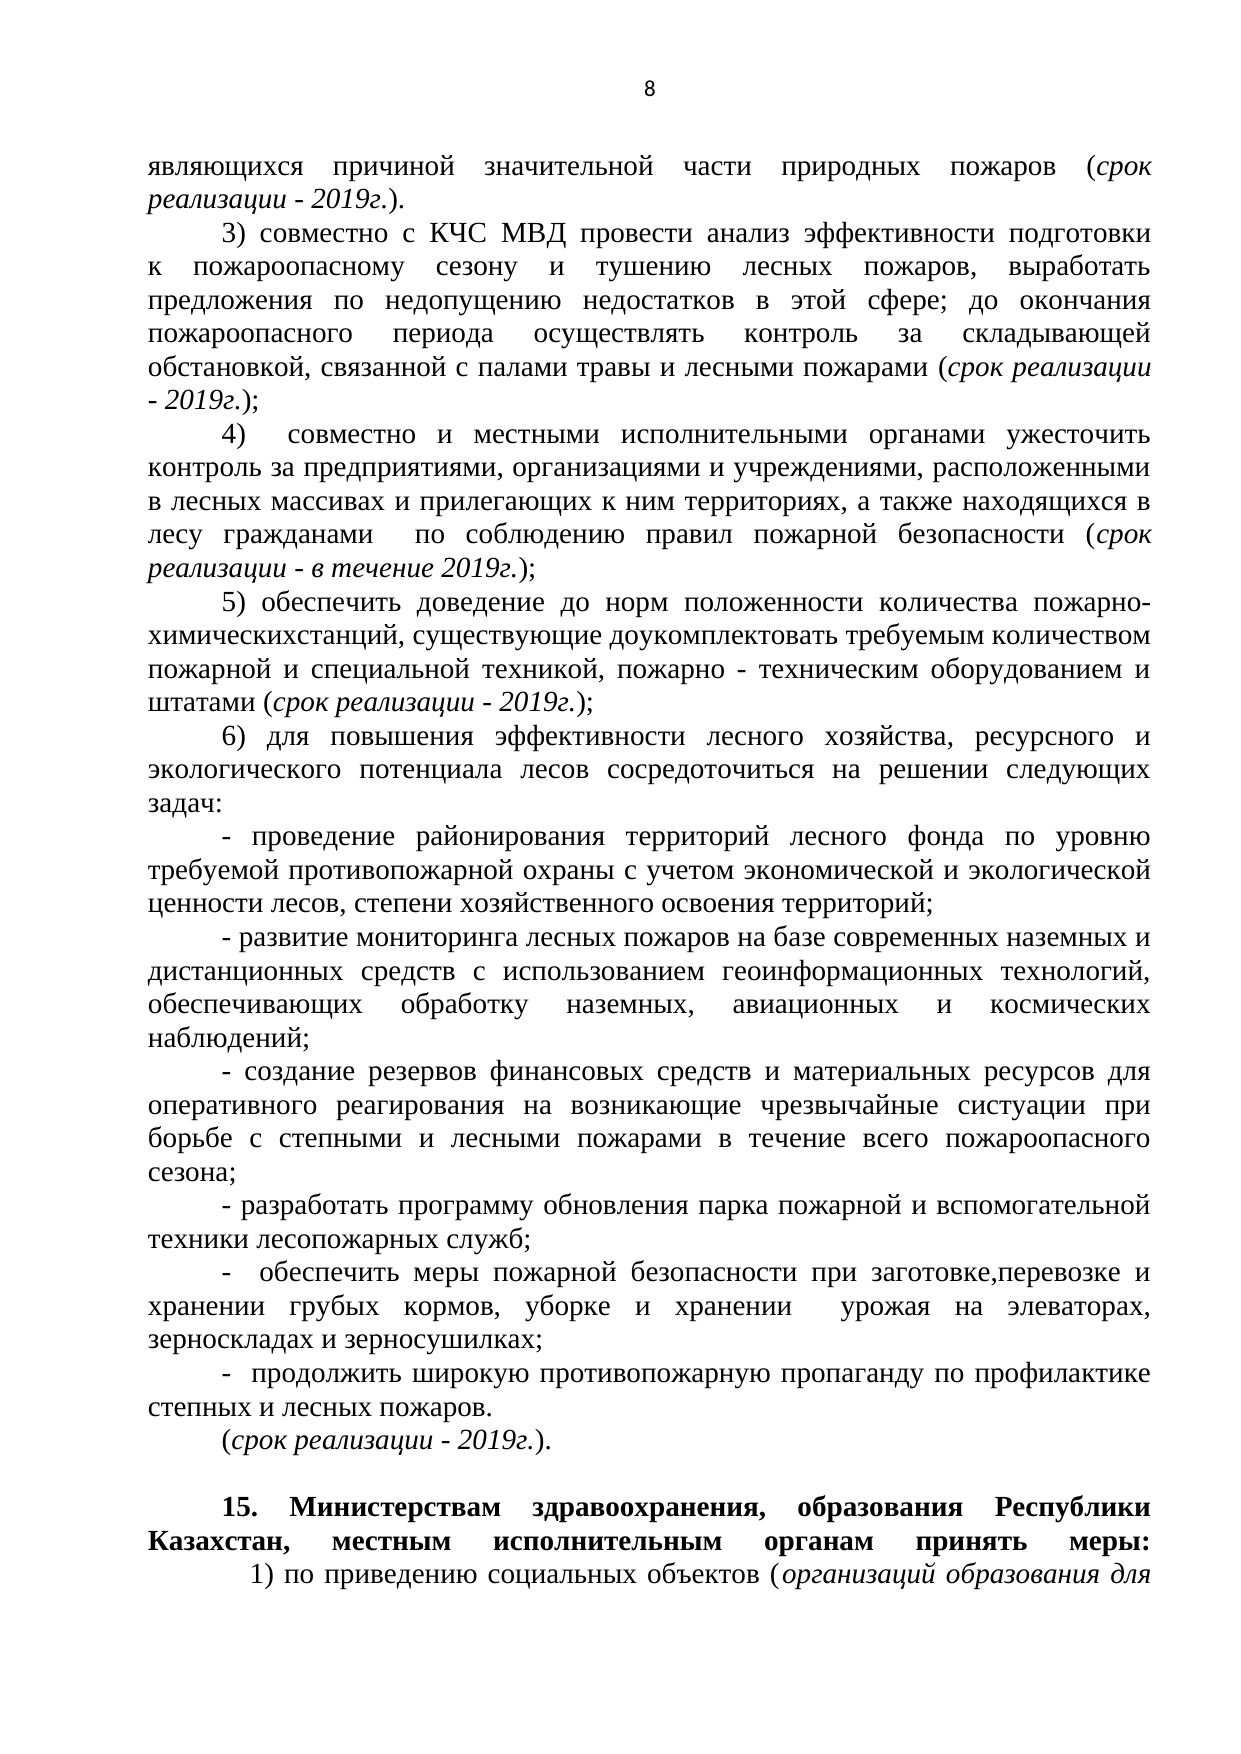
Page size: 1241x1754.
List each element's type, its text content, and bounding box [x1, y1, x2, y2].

text - разработать программу обновления парка пожарной и вспомогательной техники лесопожарных служб; [148, 1187, 1152, 1254]
text (срок реализации - 2019г.). [148, 1422, 1152, 1456]
text 4) совместно и местными исполнительными органами ужесточить контроль за предприятиями, организациями и учреждениями, расположенными в лесных массивах и прилегающих к ним территориях, а также находящихся в лесу гражданами по соблюдению правил пожарной безопасности (срок реализации - в течение 2019г.); [148, 416, 1152, 584]
text - развитие мониторинга лесных пожаров на базе современных наземных и дистанционных средств с использованием геоинформационных технологий, обеспечивающих обработку наземных, авиационных и космических наблюдений; [148, 919, 1152, 1053]
text - проведение районирования территорий лесного фонда по уровню требуемой противопожарной охраны с учетом экономической и экологической ценности лесов, степени хозяйственного освоения территорий; [148, 818, 1152, 919]
text 6) для повышения эффективности лесного хозяйства, ресурсного и экологического потенциала лесов сосредоточиться на решении следующих задач: [148, 718, 1152, 818]
text - продолжить широкую противопожарную пропаганду по профилактике степных и лесных пожаров. [148, 1355, 1152, 1422]
text - создание резервов финансовых средств и материальных ресурсов для оперативного реагирования на возникающие чрезвычайные систуации при борьбе с степными и лесными пожарами в течение всего пожароопасного сезона; [148, 1053, 1152, 1187]
text 3) совместно с КЧС МВД провести анализ эффективности подготовки к пожароопасному сезону и тушению лесных пожаров, выработать предложения по недопущению недостатков в этой сфере; до окончания пожароопасного периода осуществлять контроль за складывающей обстановкой, связанной с палами травы и лесными пожарами (срок реализации - 2019г.); [148, 215, 1152, 416]
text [148, 1489, 1152, 1590]
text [148, 148, 1152, 215]
text 5) обеспечить доведение до норм положенности количества пожарно- химическихстанций, существующие доукомплектовать требуемым количеством пожарной и специальной техникой, пожарно - техническим оборудованием и штатами (срок реализации - 2019г.); [148, 584, 1152, 718]
text - обеспечить меры пожарной безопасности при заготовке,перевозке и хранении грубых кормов, уборке и хранении урожая на элеваторах, зерноскладах и зерносушилках; [148, 1254, 1152, 1355]
